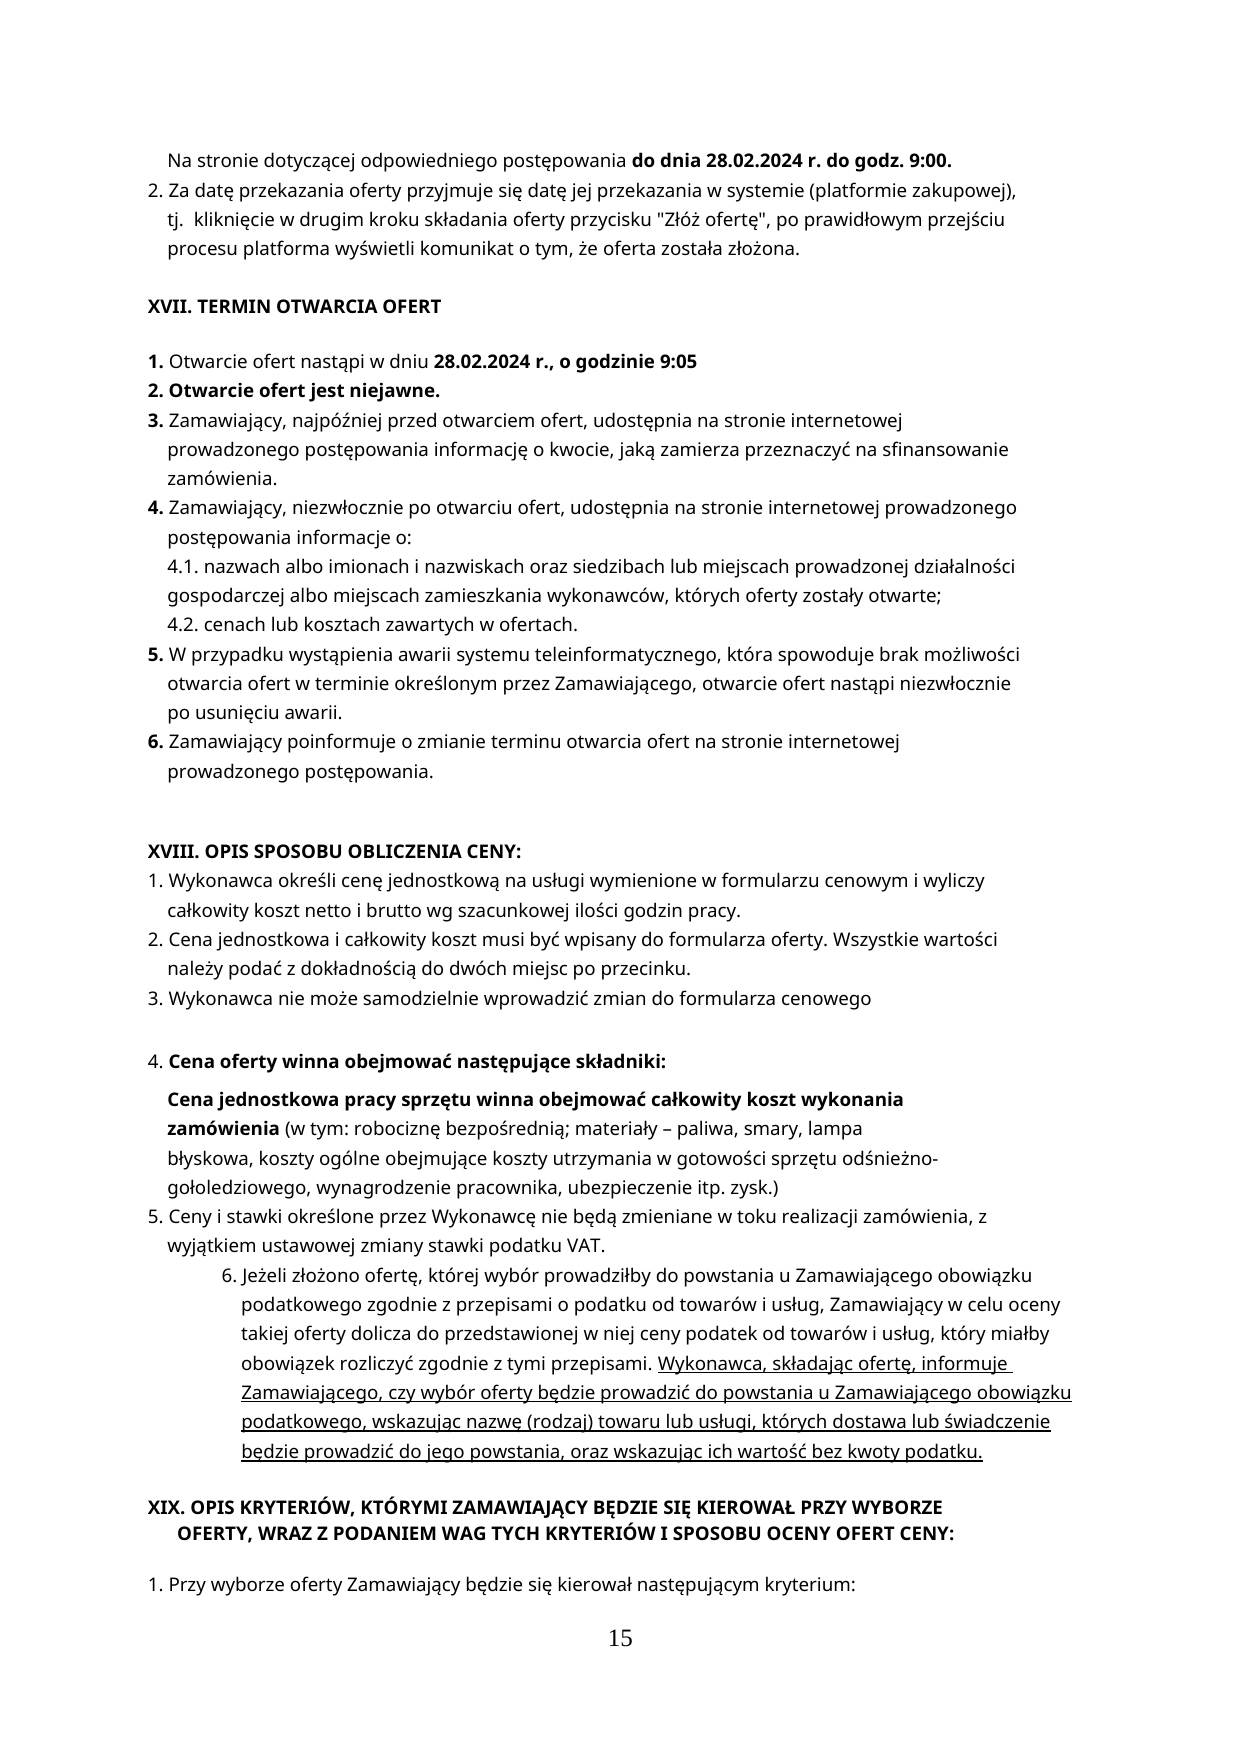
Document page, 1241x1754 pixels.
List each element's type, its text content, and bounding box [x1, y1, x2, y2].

text Na stronie dotyczącej odpowiedniego postępowania do dnia 28.02.2024 r. do godz. 9:00. [148, 148, 1092, 173]
text prowadzonego postępowania. [148, 758, 1092, 784]
text po usunięciu awarii. [148, 699, 1092, 725]
text 2. Cena jednostkowa i całkowity koszt musi być wpisany do formularza oferty. Wszystkie wartości [148, 926, 1092, 952]
text 3. Wykonawca nie może samodzielnie wprowadzić zmian do formularza cenowego [148, 985, 1092, 1010]
text XIX. OPIS KRYTERIÓW, KTÓRYMI ZAMAWIAJĄCY BĘDZIE SIĘ KIEROWAŁ PRZY WYBORZE [148, 1494, 1092, 1520]
text 5. Ceny i stawki określone przez Wykonawcę nie będą zmieniane w toku realizacji zamówienia, z [148, 1203, 1092, 1229]
list będzie prowadzić do jego powstania, oraz wskazując ich wartość bez kwoty podatku. [148, 1439, 1092, 1464]
text Cena jednostkowa pracy sprzętu winna obejmować całkowity koszt wykonania [148, 1086, 1092, 1112]
text 4.1. nazwach albo imionach i nazwiskach oraz siedzibach lub miejscach prowadzonej działalności [148, 553, 1092, 579]
list Zamawiającego, czy wybór oferty będzie prowadzić do powstania u Zamawiającego obowiązku [148, 1379, 1092, 1404]
text gołoledziowego, wynagrodzenie pracownika, ubezpieczenie itp. zysk.) [148, 1174, 1092, 1200]
text 5. W przypadku wystąpienia awarii systemu teleinformatycznego, która spowoduje brak możliwości [148, 641, 1092, 667]
text zamówienia (w tym: robociznę bezpośrednią; materiały – paliwa, smary, lampa [148, 1116, 1092, 1141]
text 3. Zamawiający, najpóźniej przed otwarciem ofert, udostępnia na stronie internetowej [148, 407, 1092, 432]
text gospodarczej albo miejscach zamieszkania wykonawców, których oferty zostały otwarte; [148, 582, 1092, 608]
text całkowity koszt netto i brutto wg szacunkowej ilości godzin pracy. [148, 897, 1092, 922]
list takiej oferty dolicza do przedstawionej w niej ceny podatek od towarów i usług, który miałby [148, 1321, 1092, 1346]
text błyskowa, koszty ogólne obejmujące koszty utrzymania w gotowości sprzętu odśnieżno- [148, 1145, 1092, 1170]
text OFERTY, WRAZ Z PODANIEM WAG TYCH KRYTERIÓW I SPOSOBU OCENY OFERT CENY: [148, 1520, 1092, 1546]
text procesu platforma wyświetli komunikat o tym, że oferta została złożona. [148, 236, 1092, 261]
text tj. kliknięcie w drugim kroku składania oferty przycisku "Złóż ofertę", po prawidłowym przejściu [148, 206, 1092, 232]
list 6. Jeżeli złożono ofertę, której wybór prowadziłby do powstania u Zamawiającego obowiązku [148, 1262, 1092, 1287]
text XVIII. OPIS SPOSOBU OBLICZENIA CENY: [148, 838, 1092, 864]
text 4. Zamawiający, niezwłocznie po otwarciu ofert, udostępnia na stronie internetowej prowadzonego [148, 495, 1092, 520]
text XVII. TERMIN OTWARCIA OFERT [148, 293, 1092, 319]
text 1. Otwarcie ofert nastąpi w dniu 28.02.2024 r., o godzinie 9:05 [148, 348, 1092, 374]
text 2. Za datę przekazania oferty przyjmuje się datę jej przekazania w systemie (platformie zakupowej), [148, 177, 1092, 202]
list obowiązek rozliczyć zgodnie z tymi przepisami. Wykonawca, składając ofertę, informuje [148, 1350, 1092, 1375]
text 6. Zamawiający poinformuje o zmianie terminu otwarcia ofert na stronie internetowej [148, 729, 1092, 754]
text otwarcia ofert w terminie określonym przez Zamawiającego, otwarcie ofert nastąpi niezwłocznie [148, 670, 1092, 696]
text 4. Cena oferty winna obejmować następujące składniki: [148, 1048, 1092, 1074]
text 1. Wykonawca określi cenę jednostkową na usługi wymienione w formularzu cenowym i wyliczy [148, 868, 1092, 893]
text wyjątkiem ustawowej zmiany stawki podatku VAT. [148, 1233, 1092, 1258]
text prowadzonego postępowania informację o kwocie, jaką zamierza przeznaczyć na sfinansowanie [148, 436, 1092, 462]
text 2. Otwarcie ofert jest niejawne. [148, 378, 1092, 403]
text 4.2. cenach lub kosztach zawartych w ofertach. [148, 612, 1092, 637]
list podatkowego, wskazując nazwę (rodzaj) towaru lub usługi, których dostawa lub świadczenie [148, 1408, 1092, 1434]
list podatkowego zgodnie z przepisami o podatku od towarów i usług, Zamawiający w celu oceny [148, 1291, 1092, 1317]
text należy podać z dokładnością do dwóch miejsc po przecinku. [148, 956, 1092, 981]
text zamówienia. [148, 465, 1092, 491]
text postępowania informacje o: [148, 524, 1092, 549]
text 1. Przy wyborze oferty Zamawiający będzie się kierował następującym kryterium: [148, 1571, 1092, 1597]
